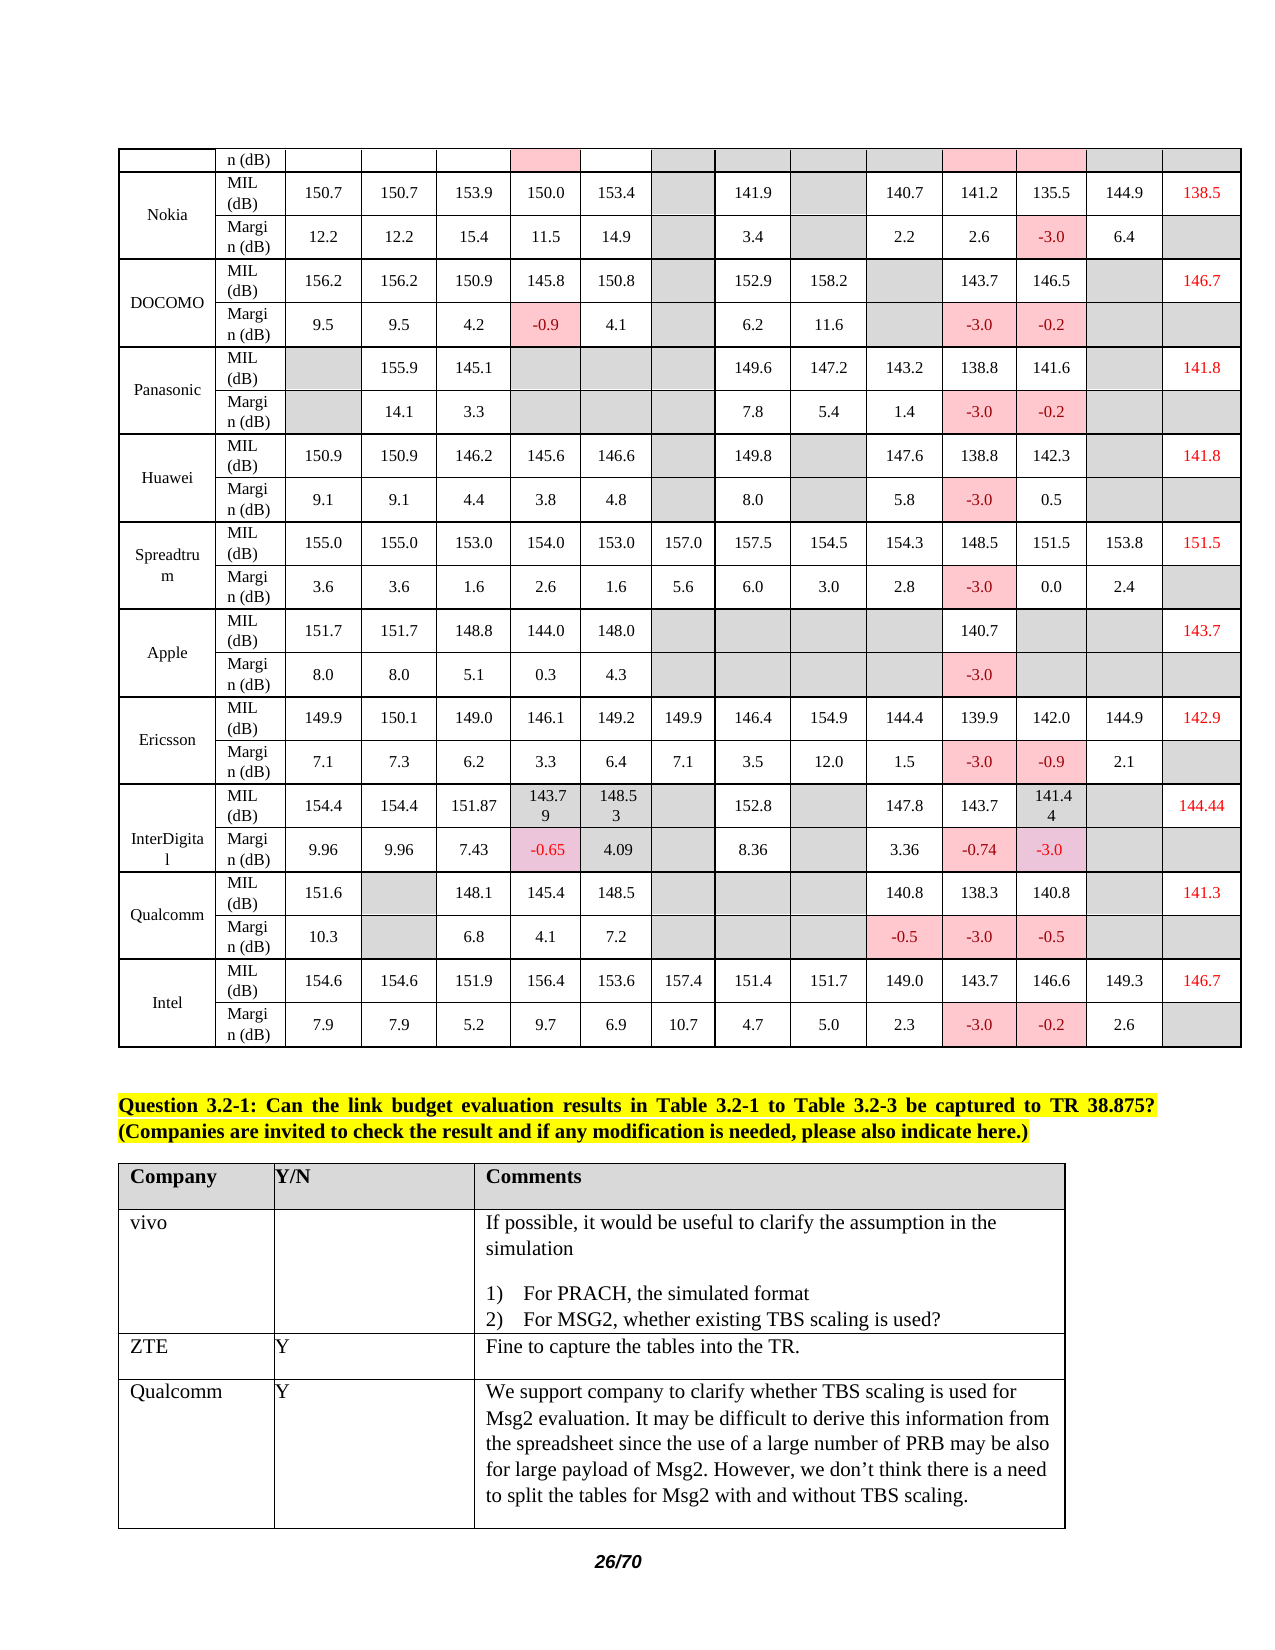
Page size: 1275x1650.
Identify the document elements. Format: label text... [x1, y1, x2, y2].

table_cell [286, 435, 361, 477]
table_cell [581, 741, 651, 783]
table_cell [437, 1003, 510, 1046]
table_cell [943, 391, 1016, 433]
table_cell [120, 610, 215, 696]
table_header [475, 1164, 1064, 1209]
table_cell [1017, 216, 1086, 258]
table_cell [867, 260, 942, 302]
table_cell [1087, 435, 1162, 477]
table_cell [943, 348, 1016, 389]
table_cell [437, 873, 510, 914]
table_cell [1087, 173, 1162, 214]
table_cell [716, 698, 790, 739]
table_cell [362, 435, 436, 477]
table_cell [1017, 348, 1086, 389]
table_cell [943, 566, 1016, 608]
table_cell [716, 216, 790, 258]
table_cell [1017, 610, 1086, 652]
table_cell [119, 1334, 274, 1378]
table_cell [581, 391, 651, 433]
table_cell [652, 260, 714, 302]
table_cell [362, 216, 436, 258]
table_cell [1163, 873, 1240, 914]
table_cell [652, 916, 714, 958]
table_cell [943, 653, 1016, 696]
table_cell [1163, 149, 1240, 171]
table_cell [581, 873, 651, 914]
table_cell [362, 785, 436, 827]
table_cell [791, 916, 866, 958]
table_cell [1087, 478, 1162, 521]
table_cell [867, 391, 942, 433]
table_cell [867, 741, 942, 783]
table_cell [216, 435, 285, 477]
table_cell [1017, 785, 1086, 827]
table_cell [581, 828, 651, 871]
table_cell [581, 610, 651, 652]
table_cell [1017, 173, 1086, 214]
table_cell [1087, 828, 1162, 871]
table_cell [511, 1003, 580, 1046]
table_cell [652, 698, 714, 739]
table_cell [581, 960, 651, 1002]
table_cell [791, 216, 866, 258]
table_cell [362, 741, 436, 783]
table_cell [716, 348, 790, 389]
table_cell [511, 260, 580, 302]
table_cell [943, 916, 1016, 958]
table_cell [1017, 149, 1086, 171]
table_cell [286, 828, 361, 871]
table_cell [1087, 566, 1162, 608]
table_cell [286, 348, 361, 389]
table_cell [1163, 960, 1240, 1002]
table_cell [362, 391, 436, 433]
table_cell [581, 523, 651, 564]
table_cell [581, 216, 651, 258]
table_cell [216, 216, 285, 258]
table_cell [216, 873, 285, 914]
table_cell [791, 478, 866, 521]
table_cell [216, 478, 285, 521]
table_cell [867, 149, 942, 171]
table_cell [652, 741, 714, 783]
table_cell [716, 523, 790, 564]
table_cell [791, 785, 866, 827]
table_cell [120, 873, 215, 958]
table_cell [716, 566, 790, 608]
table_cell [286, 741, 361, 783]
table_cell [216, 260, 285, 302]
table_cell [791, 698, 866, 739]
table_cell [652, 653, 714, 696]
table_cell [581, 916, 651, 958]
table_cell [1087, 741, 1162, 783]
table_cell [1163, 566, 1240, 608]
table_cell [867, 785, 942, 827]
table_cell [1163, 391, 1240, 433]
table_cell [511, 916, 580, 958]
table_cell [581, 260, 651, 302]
text Question 3.2-1: Can the link budget evaluation results in Table 3.2-1 to Table 3.2-3 be captured to TR 38.875? (Companies are invited to check the result and if any modification is needed, please also indicate here.) [118, 1117, 1157, 1143]
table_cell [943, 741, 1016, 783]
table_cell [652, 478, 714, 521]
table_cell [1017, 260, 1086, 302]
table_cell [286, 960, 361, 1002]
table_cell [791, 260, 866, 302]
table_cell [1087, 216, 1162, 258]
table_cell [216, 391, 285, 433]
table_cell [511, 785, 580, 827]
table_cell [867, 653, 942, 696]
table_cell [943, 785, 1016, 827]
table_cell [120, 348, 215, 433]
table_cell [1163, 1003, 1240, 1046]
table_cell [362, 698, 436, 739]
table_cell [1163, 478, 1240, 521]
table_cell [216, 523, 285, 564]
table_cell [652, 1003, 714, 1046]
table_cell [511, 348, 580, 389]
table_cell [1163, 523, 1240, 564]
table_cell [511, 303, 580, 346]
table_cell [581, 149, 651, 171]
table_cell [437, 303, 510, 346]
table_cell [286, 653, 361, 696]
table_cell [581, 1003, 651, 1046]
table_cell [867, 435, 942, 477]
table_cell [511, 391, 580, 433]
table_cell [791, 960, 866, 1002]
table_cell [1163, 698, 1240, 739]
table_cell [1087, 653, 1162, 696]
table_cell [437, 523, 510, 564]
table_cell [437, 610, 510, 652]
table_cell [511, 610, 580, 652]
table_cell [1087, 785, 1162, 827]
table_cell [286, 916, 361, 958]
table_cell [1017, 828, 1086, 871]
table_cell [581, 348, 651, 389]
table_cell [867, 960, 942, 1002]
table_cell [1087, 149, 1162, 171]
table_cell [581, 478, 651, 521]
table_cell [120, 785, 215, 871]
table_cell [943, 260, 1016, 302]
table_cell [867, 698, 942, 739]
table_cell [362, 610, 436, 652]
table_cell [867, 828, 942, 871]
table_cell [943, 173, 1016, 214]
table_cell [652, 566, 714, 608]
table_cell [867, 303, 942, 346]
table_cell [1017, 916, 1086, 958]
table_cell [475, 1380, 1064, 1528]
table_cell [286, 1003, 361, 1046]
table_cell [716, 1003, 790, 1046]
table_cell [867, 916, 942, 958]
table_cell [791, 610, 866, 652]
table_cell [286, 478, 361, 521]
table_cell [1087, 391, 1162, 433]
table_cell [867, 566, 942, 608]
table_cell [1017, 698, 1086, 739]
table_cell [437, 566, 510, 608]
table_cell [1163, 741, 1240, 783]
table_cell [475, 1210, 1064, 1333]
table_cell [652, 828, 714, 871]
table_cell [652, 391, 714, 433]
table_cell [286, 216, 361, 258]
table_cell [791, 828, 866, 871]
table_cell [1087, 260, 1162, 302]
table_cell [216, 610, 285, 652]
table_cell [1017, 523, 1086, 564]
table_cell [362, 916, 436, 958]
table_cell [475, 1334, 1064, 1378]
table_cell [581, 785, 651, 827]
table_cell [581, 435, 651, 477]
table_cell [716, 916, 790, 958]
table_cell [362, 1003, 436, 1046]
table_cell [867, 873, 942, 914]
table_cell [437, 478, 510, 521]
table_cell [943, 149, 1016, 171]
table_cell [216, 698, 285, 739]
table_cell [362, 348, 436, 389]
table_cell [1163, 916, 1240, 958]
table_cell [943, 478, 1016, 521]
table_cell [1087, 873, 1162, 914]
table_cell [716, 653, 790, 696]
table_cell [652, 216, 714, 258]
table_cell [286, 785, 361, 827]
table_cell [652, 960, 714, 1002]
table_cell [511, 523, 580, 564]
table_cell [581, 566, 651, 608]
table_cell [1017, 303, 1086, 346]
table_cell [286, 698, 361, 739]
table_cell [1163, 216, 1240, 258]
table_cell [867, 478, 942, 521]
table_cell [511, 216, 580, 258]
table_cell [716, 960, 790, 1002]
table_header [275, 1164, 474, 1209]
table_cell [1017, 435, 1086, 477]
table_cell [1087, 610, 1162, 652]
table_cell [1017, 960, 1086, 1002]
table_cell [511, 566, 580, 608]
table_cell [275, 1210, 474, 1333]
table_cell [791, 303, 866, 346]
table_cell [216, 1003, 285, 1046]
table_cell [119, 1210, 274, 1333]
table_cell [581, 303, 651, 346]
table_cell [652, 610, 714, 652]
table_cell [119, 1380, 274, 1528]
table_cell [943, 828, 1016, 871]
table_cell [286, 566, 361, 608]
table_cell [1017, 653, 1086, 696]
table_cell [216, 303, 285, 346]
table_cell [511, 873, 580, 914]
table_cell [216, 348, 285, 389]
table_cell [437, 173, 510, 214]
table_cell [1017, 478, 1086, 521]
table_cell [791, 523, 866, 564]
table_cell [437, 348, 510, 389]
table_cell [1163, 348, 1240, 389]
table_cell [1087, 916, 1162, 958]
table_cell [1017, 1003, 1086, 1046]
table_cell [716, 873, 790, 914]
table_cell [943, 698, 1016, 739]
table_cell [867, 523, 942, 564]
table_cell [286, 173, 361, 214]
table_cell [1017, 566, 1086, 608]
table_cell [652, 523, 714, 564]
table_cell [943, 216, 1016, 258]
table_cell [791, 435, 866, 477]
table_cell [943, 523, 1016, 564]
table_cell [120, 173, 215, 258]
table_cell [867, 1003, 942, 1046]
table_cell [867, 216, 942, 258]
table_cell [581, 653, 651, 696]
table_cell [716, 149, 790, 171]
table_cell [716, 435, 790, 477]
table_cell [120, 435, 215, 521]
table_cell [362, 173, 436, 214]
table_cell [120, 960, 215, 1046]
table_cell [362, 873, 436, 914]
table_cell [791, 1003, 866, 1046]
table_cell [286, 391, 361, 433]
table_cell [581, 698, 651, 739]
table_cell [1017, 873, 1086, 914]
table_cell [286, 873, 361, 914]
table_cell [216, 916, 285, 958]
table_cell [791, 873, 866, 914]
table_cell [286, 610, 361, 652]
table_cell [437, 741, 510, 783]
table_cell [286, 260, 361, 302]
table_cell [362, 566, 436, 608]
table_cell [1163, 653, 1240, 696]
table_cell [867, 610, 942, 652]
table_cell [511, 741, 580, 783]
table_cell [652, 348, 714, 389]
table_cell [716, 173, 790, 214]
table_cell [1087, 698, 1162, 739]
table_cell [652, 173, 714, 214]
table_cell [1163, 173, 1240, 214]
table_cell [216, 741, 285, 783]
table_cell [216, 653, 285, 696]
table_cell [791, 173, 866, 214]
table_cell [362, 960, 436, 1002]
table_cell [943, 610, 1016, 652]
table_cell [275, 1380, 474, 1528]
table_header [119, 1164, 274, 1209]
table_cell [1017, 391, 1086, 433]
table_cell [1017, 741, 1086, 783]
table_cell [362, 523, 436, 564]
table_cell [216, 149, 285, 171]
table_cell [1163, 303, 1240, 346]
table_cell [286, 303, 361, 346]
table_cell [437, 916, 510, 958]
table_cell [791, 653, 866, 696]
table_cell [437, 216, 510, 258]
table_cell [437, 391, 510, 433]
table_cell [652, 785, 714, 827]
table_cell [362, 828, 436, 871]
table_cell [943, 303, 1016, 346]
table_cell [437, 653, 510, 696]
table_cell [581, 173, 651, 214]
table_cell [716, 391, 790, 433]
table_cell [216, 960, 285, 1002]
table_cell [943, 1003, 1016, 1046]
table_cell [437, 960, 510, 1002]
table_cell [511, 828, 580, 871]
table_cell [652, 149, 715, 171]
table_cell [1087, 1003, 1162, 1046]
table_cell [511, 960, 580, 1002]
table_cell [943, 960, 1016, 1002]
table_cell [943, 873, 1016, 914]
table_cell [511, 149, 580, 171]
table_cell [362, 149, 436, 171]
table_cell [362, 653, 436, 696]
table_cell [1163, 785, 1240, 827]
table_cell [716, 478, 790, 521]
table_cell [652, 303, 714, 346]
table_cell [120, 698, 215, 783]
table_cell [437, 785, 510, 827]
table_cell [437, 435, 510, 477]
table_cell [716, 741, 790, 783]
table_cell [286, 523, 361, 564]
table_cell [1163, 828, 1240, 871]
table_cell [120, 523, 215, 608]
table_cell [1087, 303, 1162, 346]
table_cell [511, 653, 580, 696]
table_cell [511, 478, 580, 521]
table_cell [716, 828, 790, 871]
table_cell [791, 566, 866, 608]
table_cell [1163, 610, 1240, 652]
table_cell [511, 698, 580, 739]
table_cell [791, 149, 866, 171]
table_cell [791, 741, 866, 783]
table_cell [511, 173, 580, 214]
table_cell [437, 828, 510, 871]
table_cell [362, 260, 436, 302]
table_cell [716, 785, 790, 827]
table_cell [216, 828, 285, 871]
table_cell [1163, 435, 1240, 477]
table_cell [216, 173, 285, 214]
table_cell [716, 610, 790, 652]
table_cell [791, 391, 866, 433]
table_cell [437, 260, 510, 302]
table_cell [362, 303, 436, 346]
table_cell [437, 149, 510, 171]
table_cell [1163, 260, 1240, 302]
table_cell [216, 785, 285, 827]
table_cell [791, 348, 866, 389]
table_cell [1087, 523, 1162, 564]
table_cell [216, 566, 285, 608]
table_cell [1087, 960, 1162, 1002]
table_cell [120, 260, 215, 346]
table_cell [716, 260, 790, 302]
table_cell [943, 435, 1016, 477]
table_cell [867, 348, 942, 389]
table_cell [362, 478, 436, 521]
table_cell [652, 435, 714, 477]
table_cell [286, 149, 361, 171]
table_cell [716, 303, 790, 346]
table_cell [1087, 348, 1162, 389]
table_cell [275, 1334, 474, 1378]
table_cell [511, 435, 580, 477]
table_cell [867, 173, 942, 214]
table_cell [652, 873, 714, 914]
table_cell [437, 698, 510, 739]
